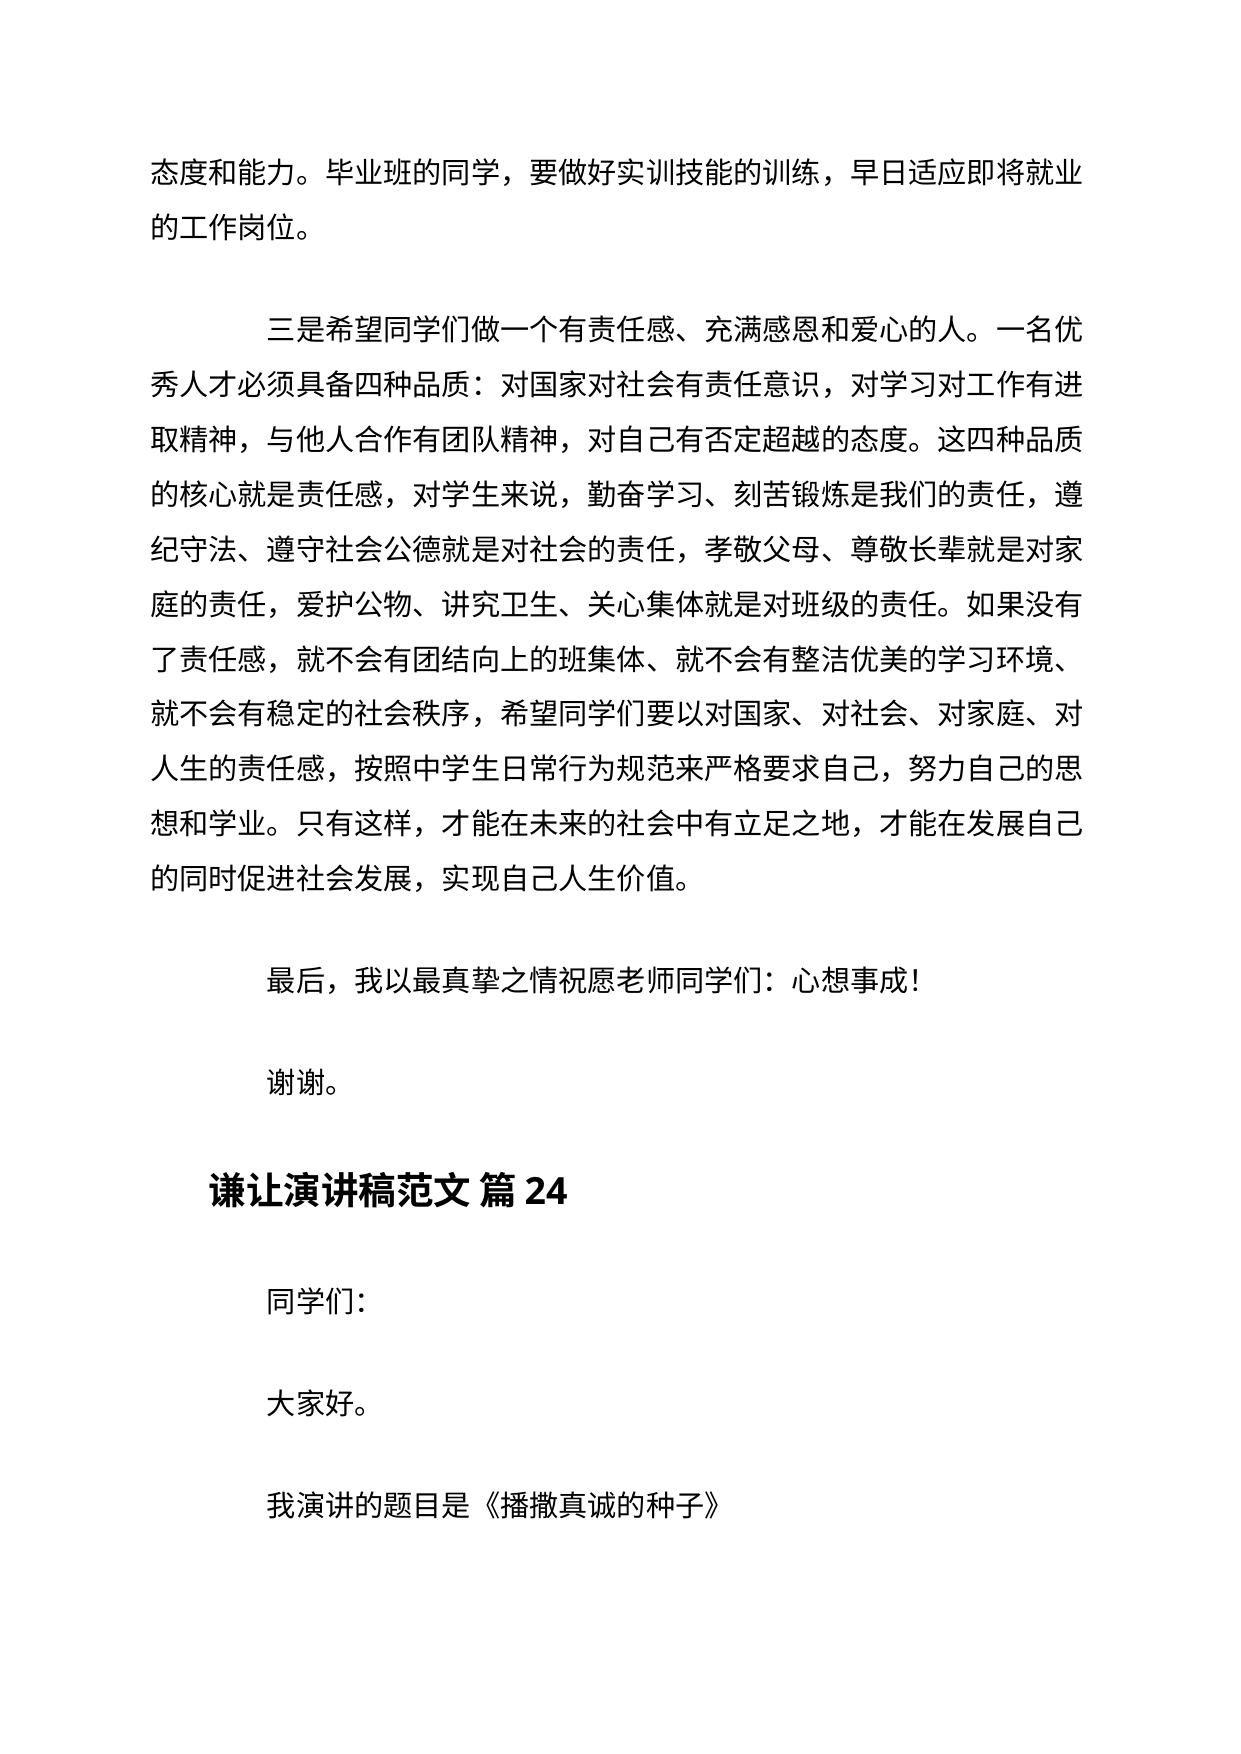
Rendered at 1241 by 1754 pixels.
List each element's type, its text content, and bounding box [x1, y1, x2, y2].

text 谦让演讲稿范文 篇24 [150, 1161, 1090, 1215]
text 大家好。 [150, 1380, 1090, 1423]
text 谢谢。 [150, 1059, 1090, 1101]
text 三是希望同学们做一个有责任感、充满感恩和爱心的人。一名优秀人才必须具备四种品质：对国家对社会有责任意识，对学习对工作有进取精神，与他人合作有团队精神，对自己有否定超越的态度。这四种品质的核心就是责任感，对学生来说，勤奋学习、刻苦锻炼是我们的责任，遵纪守法、遵守社会公德就是对社会的责任，孝敬父母、尊敬长辈就是对家庭的责任，爱护公物、讲究卫生、关心集体就是对班级的责任。如果没有了责任感，就不会有团结向上的班集体、就不会有整洁优美的学习环境、就不会有稳定的社会秩序，希望同学们要以对国家、对社会、对家庭、对人生的责任感，按照中学生日常行为规范来严格要求自己，努力自己的思想和学业。只有这样，才能在未来的社会中有立足之地，才能在发展自己的同时促进社会发展，实现自己人生价值。 [150, 307, 1090, 898]
text 同学们： [150, 1278, 1090, 1321]
text 我演讲的题目是《播撒真诚的种子》 [150, 1482, 1090, 1524]
text 最后，我以最真挚之情祝愿老师同学们：心想事成！ [150, 957, 1090, 1000]
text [150, 150, 1090, 247]
